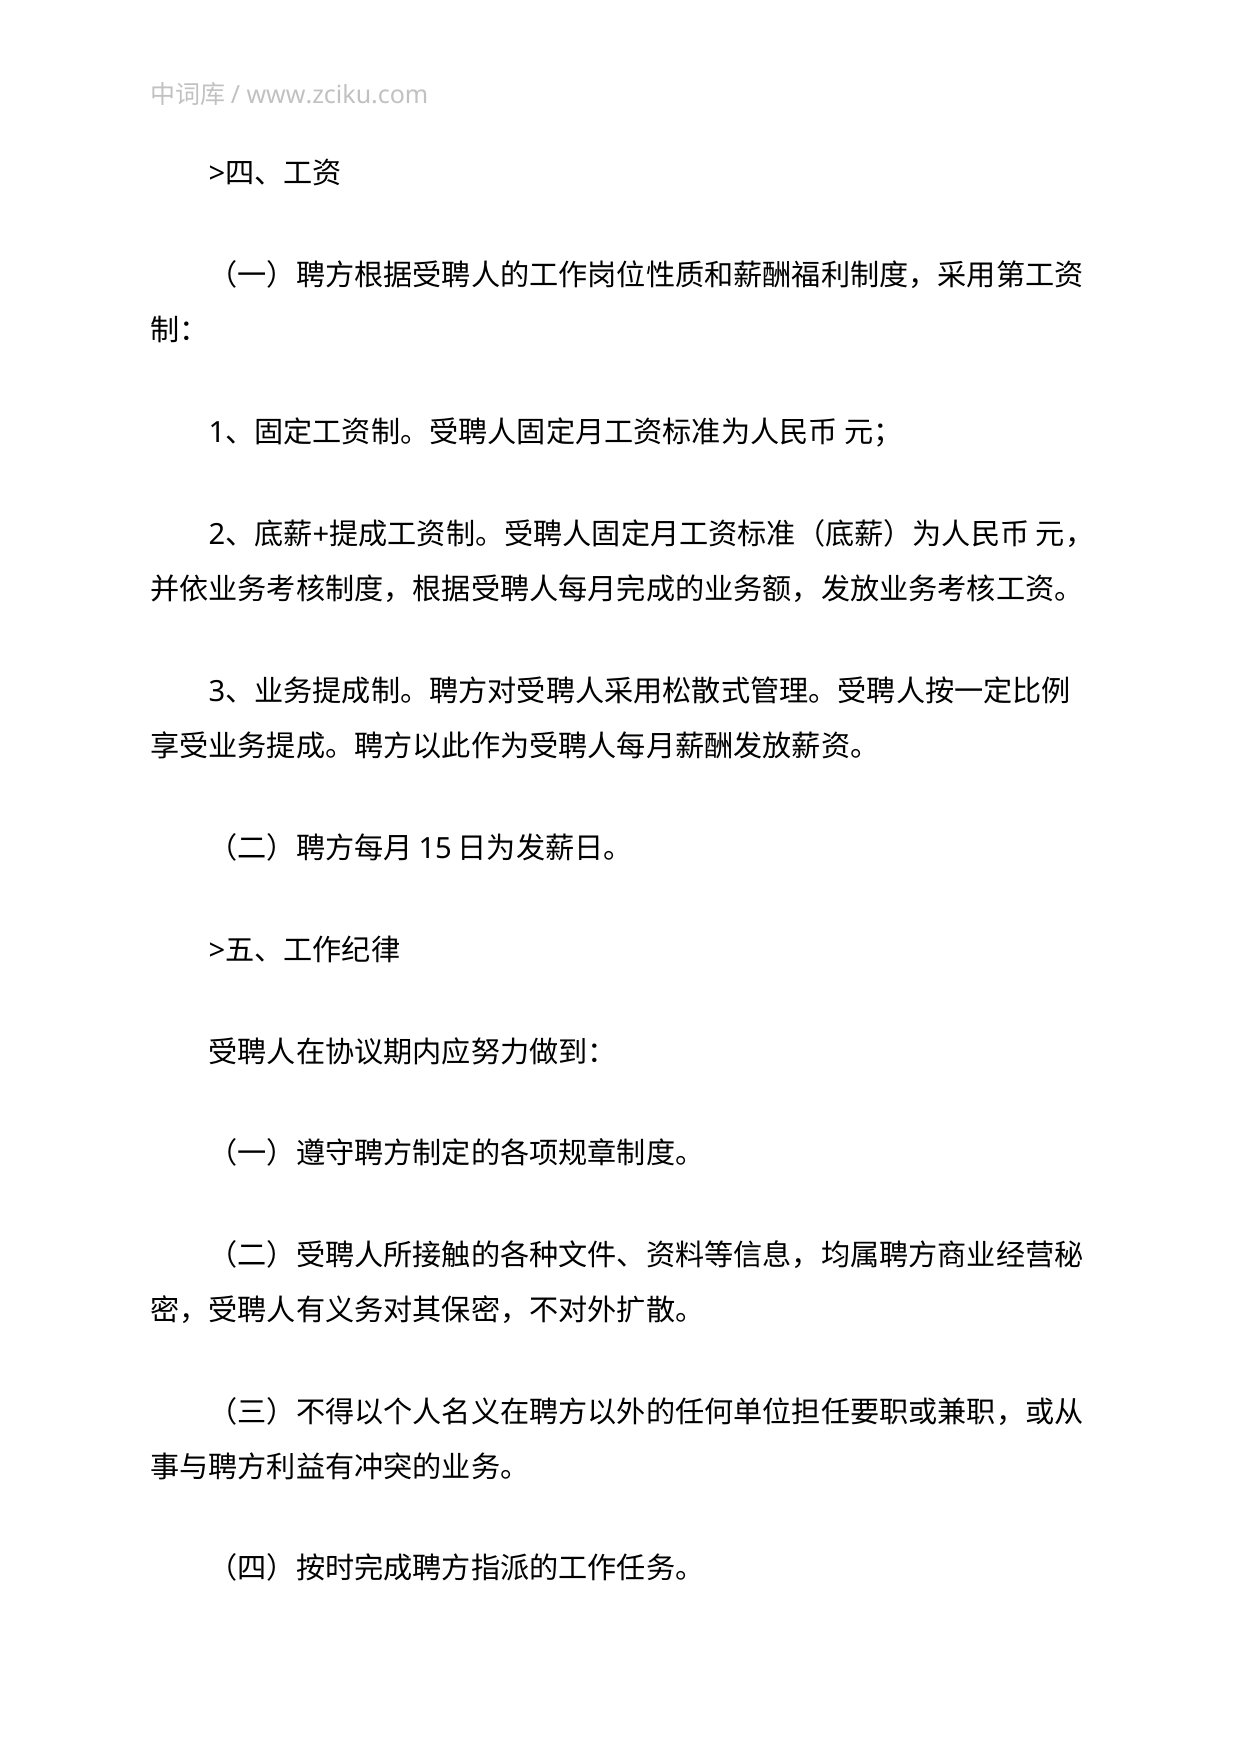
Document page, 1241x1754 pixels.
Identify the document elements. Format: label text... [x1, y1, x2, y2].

text （一）聘方根据受聘人的工作岗位性质和薪酬福利制度，采用第工资制： [150, 252, 1090, 349]
text >四、工资 [150, 150, 1090, 192]
text （二）受聘人所接触的各种文件、资料等信息，均属聘方商业经营秘密，受聘人有义务对其保密，不对外扩散。 [150, 1232, 1090, 1329]
text 受聘人在协议期内应努力做到： [150, 1028, 1090, 1070]
text （一）遵守聘方制定的各项规章制度。 [150, 1130, 1090, 1172]
text （四）按时完成聘方指派的工作任务。 [150, 1545, 1090, 1587]
text （二）聘方每月15日为发薪日。 [150, 824, 1090, 867]
text >五、工作纪律 [150, 926, 1090, 968]
text （三）不得以个人名义在聘方以外的任何单位担任要职或兼职，或从事与聘方利益有冲突的业务。 [150, 1388, 1090, 1486]
text 1、固定工资制。受聘人固定月工资标准为人民币 元； [150, 409, 1090, 451]
text 3、业务提成制。聘方对受聘人采用松散式管理。受聘人按一定比例享受业务提成。聘方以此作为受聘人每月薪酬发放薪资。 [150, 667, 1090, 765]
text 2、底薪+提成工资制。受聘人固定月工资标准（底薪）为人民币 元，并依业务考核制度，根据受聘人每月完成的业务额，发放业务考核工资。 [150, 511, 1090, 608]
